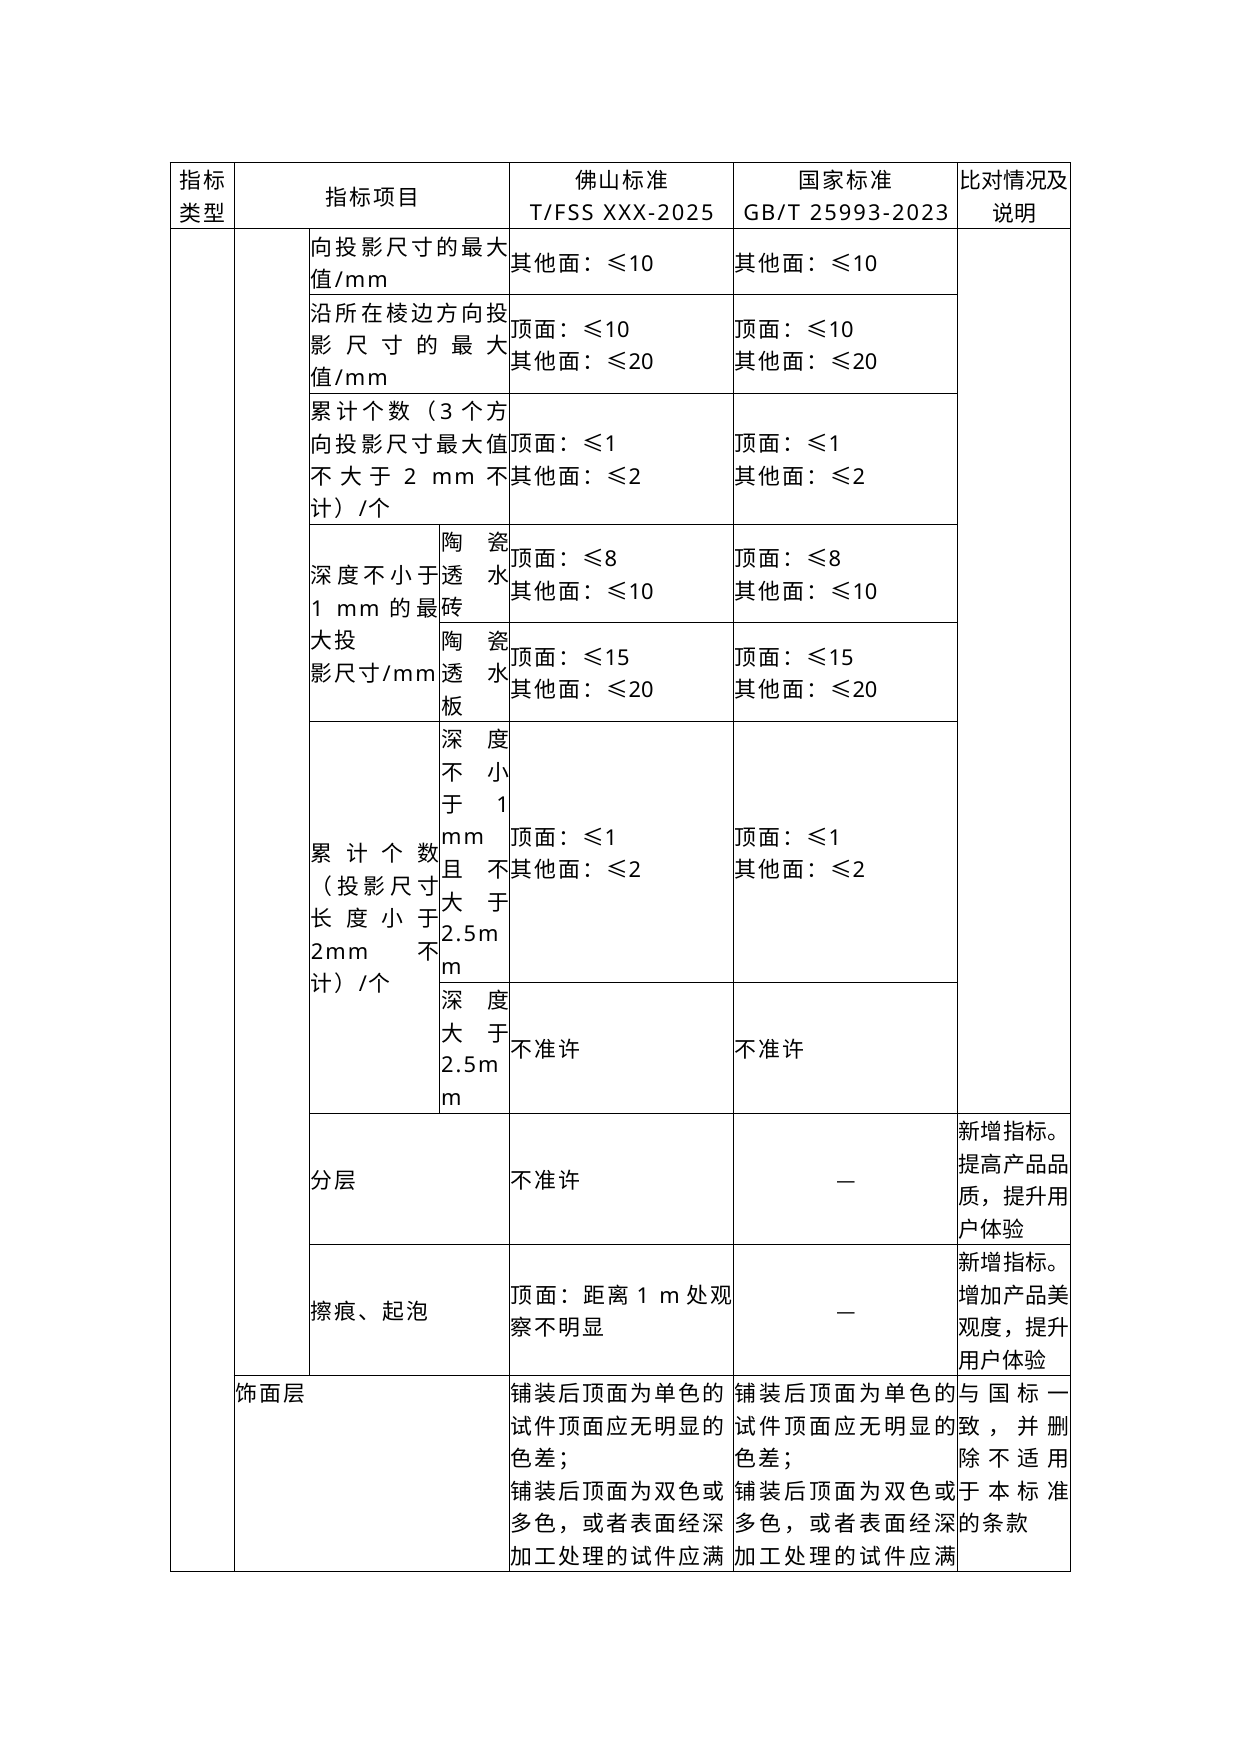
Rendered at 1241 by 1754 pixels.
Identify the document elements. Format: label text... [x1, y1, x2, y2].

table_cell 顶面：≤8 其他面：≤10 [734, 525, 957, 622]
table_cell 与国标一致，并删除不适用于本标准的条款 [958, 1376, 1070, 1571]
table_cell 不准许 [510, 1114, 733, 1244]
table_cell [510, 1376, 733, 1571]
table_cell 顶面：≤1 其他面：≤2 [510, 722, 733, 982]
table_cell 陶瓷透水砖 [440, 525, 509, 622]
table_cell 顶面：≤1 其他面：≤2 [734, 722, 957, 982]
table_cell 深度不小于1 mm的最大投 影尺寸/mm [310, 525, 439, 721]
table_cell 分层 [310, 1114, 509, 1244]
table_cell 深度大于2.5mm [440, 983, 509, 1113]
table_cell 顶面：≤15 其他面：≤20 [734, 623, 957, 721]
table_cell 不准许 [734, 983, 957, 1113]
table_cell 顶面：≤15 其他面：≤20 [510, 623, 733, 721]
table_cell 累计个数（3个方向投影尺寸最大值不大于2 mm不计）/个 [310, 394, 509, 524]
table_header 国家标准 GB/T 25993-2023 [734, 163, 957, 228]
table_header 佛山标准 T/FSS XXX-2025 [510, 163, 733, 228]
table_cell 深度不小于1 mm且不大于2.5mm [440, 722, 509, 982]
table_cell 擦痕、起泡 [310, 1245, 509, 1375]
table_cell 累计个数（投影尺寸长度小于2mm不计）/个 [310, 722, 439, 1113]
table_cell 饰面层 [235, 1376, 509, 1571]
table_cell 顶面：≤1 其他面：≤2 [510, 394, 733, 524]
table_cell 顶面：≤10 其他面：≤20 [510, 295, 733, 393]
table_cell 顶面：≤3 其他面：≤10 [510, 229, 733, 294]
table_cell 顶面：≤3 其他面：≤10 [734, 229, 957, 294]
table_cell — [734, 1114, 957, 1244]
table_cell — [734, 1245, 957, 1375]
table_cell 顶面：距离1 m处观察不明显 [510, 1245, 733, 1375]
table_cell 沿所在棱边方向投影尺寸的最大值/mm [310, 295, 509, 393]
table_cell 不准许 [510, 983, 733, 1113]
table_cell 顶面：≤8 其他面：≤10 [510, 525, 733, 622]
table_cell 沿所在棱边垂直方向投影尺寸的最大值/mm [310, 229, 509, 294]
table_cell 顶面：≤1 其他面：≤2 [734, 394, 957, 524]
table_header 指标类型 [171, 163, 234, 228]
table_cell 新增指标。增加产品美观度，提升用户体验 [958, 1245, 1070, 1375]
table_cell 陶瓷透水板 [440, 623, 509, 721]
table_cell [734, 1376, 957, 1571]
table_header 指标项目 [235, 163, 509, 228]
table_cell 顶面：≤10 其他面：≤20 [734, 295, 957, 393]
table_cell 新增指标。提高产品品质，提升用户体验 [958, 1114, 1070, 1244]
table_header 比对情况及说明 [958, 163, 1070, 228]
